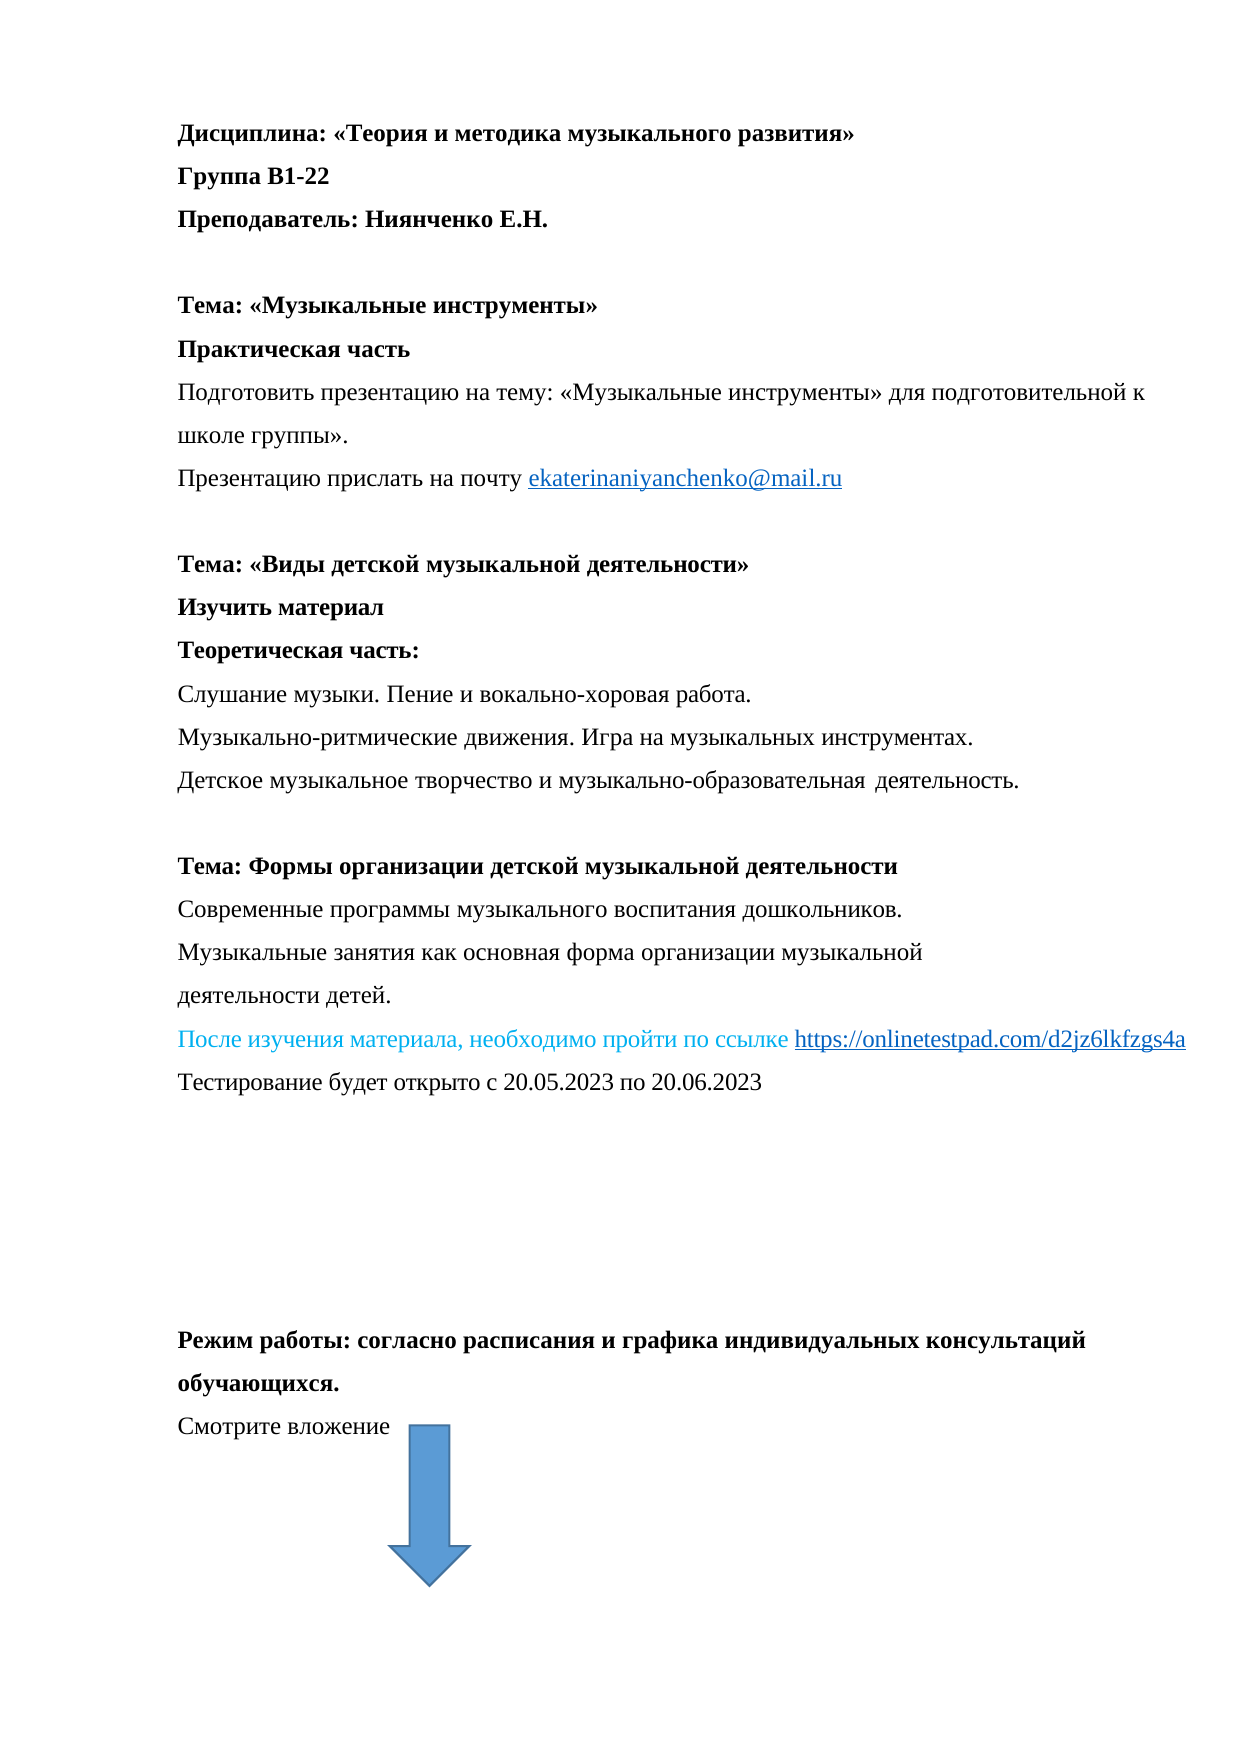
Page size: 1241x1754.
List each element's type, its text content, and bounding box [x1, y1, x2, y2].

text Дисциплина: «Теория и методика музыкального развития» [177, 118, 1196, 147]
text Музыкально-ритмические движения. Игра на музыкальных инструментах. [178, 722, 1170, 751]
text Группа В1-22 [177, 161, 1196, 190]
text Преподаватель: Ниянченко Е.Н. [177, 204, 1196, 233]
text Музыкальные занятия как основная форма организации музыкальной деятельности детей. [177, 937, 1051, 1009]
text Современные программы музыкального воспитания дошкольников. [177, 894, 1170, 923]
text Тестирование будет открыто с 20.05.2023 по 20.06.2023 [177, 1067, 1196, 1096]
text Слушание музыки. Пение и вокально-хоровая работа. [177, 679, 1170, 707]
text Теоретическая часть: [177, 636, 1196, 664]
text Практическая часть [177, 334, 1196, 362]
text Презентацию прислать на почту ekaterinaniyanchenko@mail.ru [177, 463, 1196, 492]
text Режим работы: согласно расписания и графика индивидуальных консультаций обучающихся. [177, 1325, 1196, 1397]
text Тема: Формы организации детской музыкальной деятельности [177, 851, 1196, 880]
text Изучить материал [177, 592, 1196, 621]
text Смотрите вложение [177, 1411, 1196, 1440]
text Подготовить презентацию на тему: «Музыкальные инструменты» для подготовительной к школе группы». [177, 377, 1196, 449]
text Тема: «Музыкальные инструменты» [177, 291, 1196, 319]
text Тема: «Виды детской музыкальной деятельности» [177, 549, 1196, 578]
text Детское музыкальное творчество и музыкально-образовательная деятельность. [177, 765, 1170, 794]
text После изучения материала, необходимо пройти по ссылке https://onlinetestpad.com/d2jz6lkfzgs4a [177, 1024, 1196, 1052]
